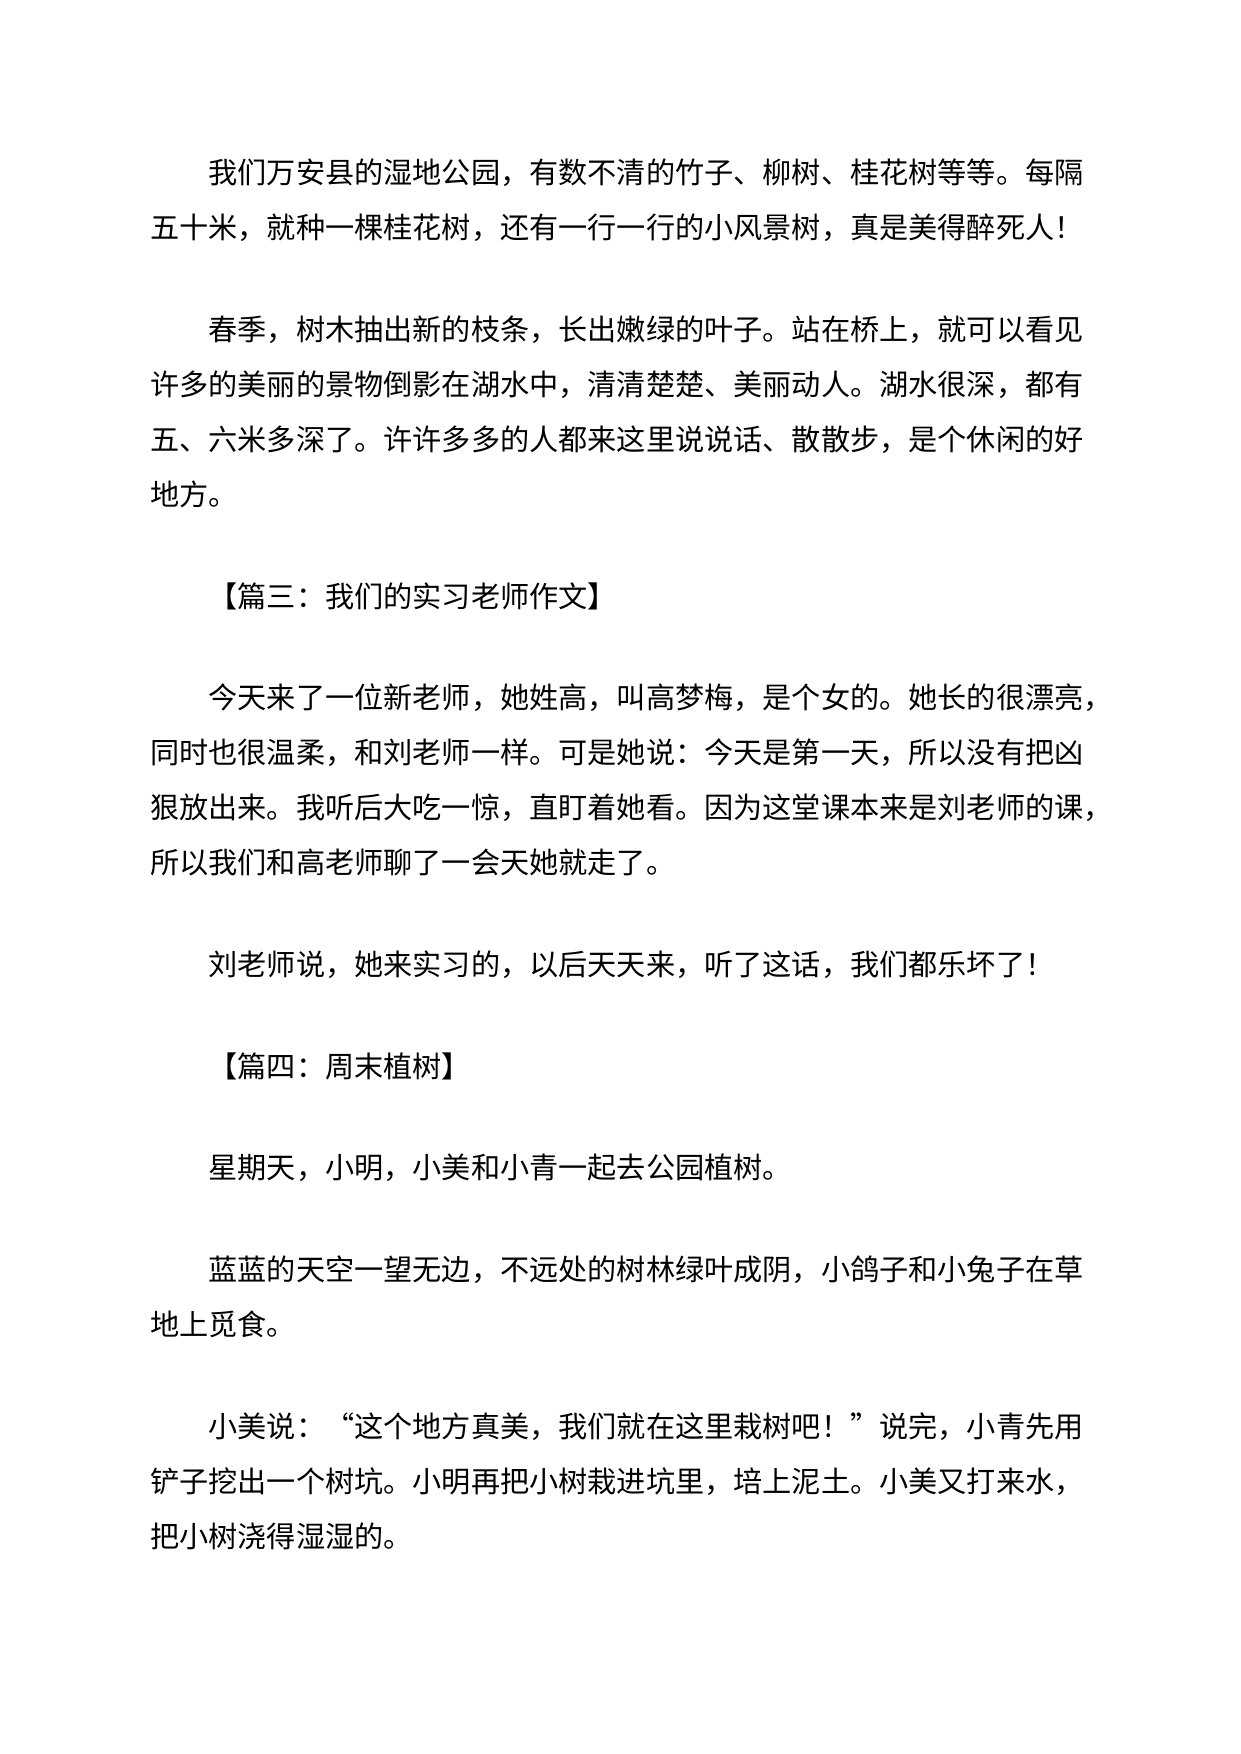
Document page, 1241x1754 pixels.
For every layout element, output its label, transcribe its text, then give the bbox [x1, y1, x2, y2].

text 【篇四：周末植树】 [150, 1043, 1090, 1085]
text 蓝蓝的天空一望无边，不远处的树林绿叶成阴，小鸽子和小兔子在草地上觅食。 [150, 1247, 1090, 1344]
text 今天来了一位新老师，她姓高，叫高梦梅，是个女的。她长的很漂亮，同时也很温柔，和刘老师一样。可是她说：今天是第一天，所以没有把凶狠放出来。我听后大吃一惊，直盯着她看。因为这堂课本来是刘老师的课，所以我们和高老师聊了一会天她就走了。 [150, 675, 1090, 882]
text 小美说：“这个地方真美，我们就在这里栽树吧！”说完，小青先用铲子挖出一个树坑。小明再把小树栽进坑里，培上泥土。小美又打来水，把小树浇得湿湿的。 [150, 1403, 1090, 1555]
text 刘老师说，她来实习的，以后天天来，听了这话，我们都乐坏了！ [150, 941, 1090, 984]
text 星期天，小明，小美和小青一起去公园植树。 [150, 1145, 1090, 1187]
text 我们万安县的湿地公园，有数不清的竹子、柳树、桂花树等等。每隔五十米，就种一棵桂花树，还有一行一行的小风景树，真是美得醉死人！ [150, 150, 1090, 247]
text 春季，树木抽出新的枝条，长出嫩绿的叶子。站在桥上，就可以看见许多的美丽的景物倒影在湖水中，清清楚楚、美丽动人。湖水很深，都有五、六米多深了。许许多多的人都来这里说说话、散散步，是个休闲的好地方。 [150, 307, 1090, 514]
text 【篇三：我们的实习老师作文】 [150, 573, 1090, 615]
